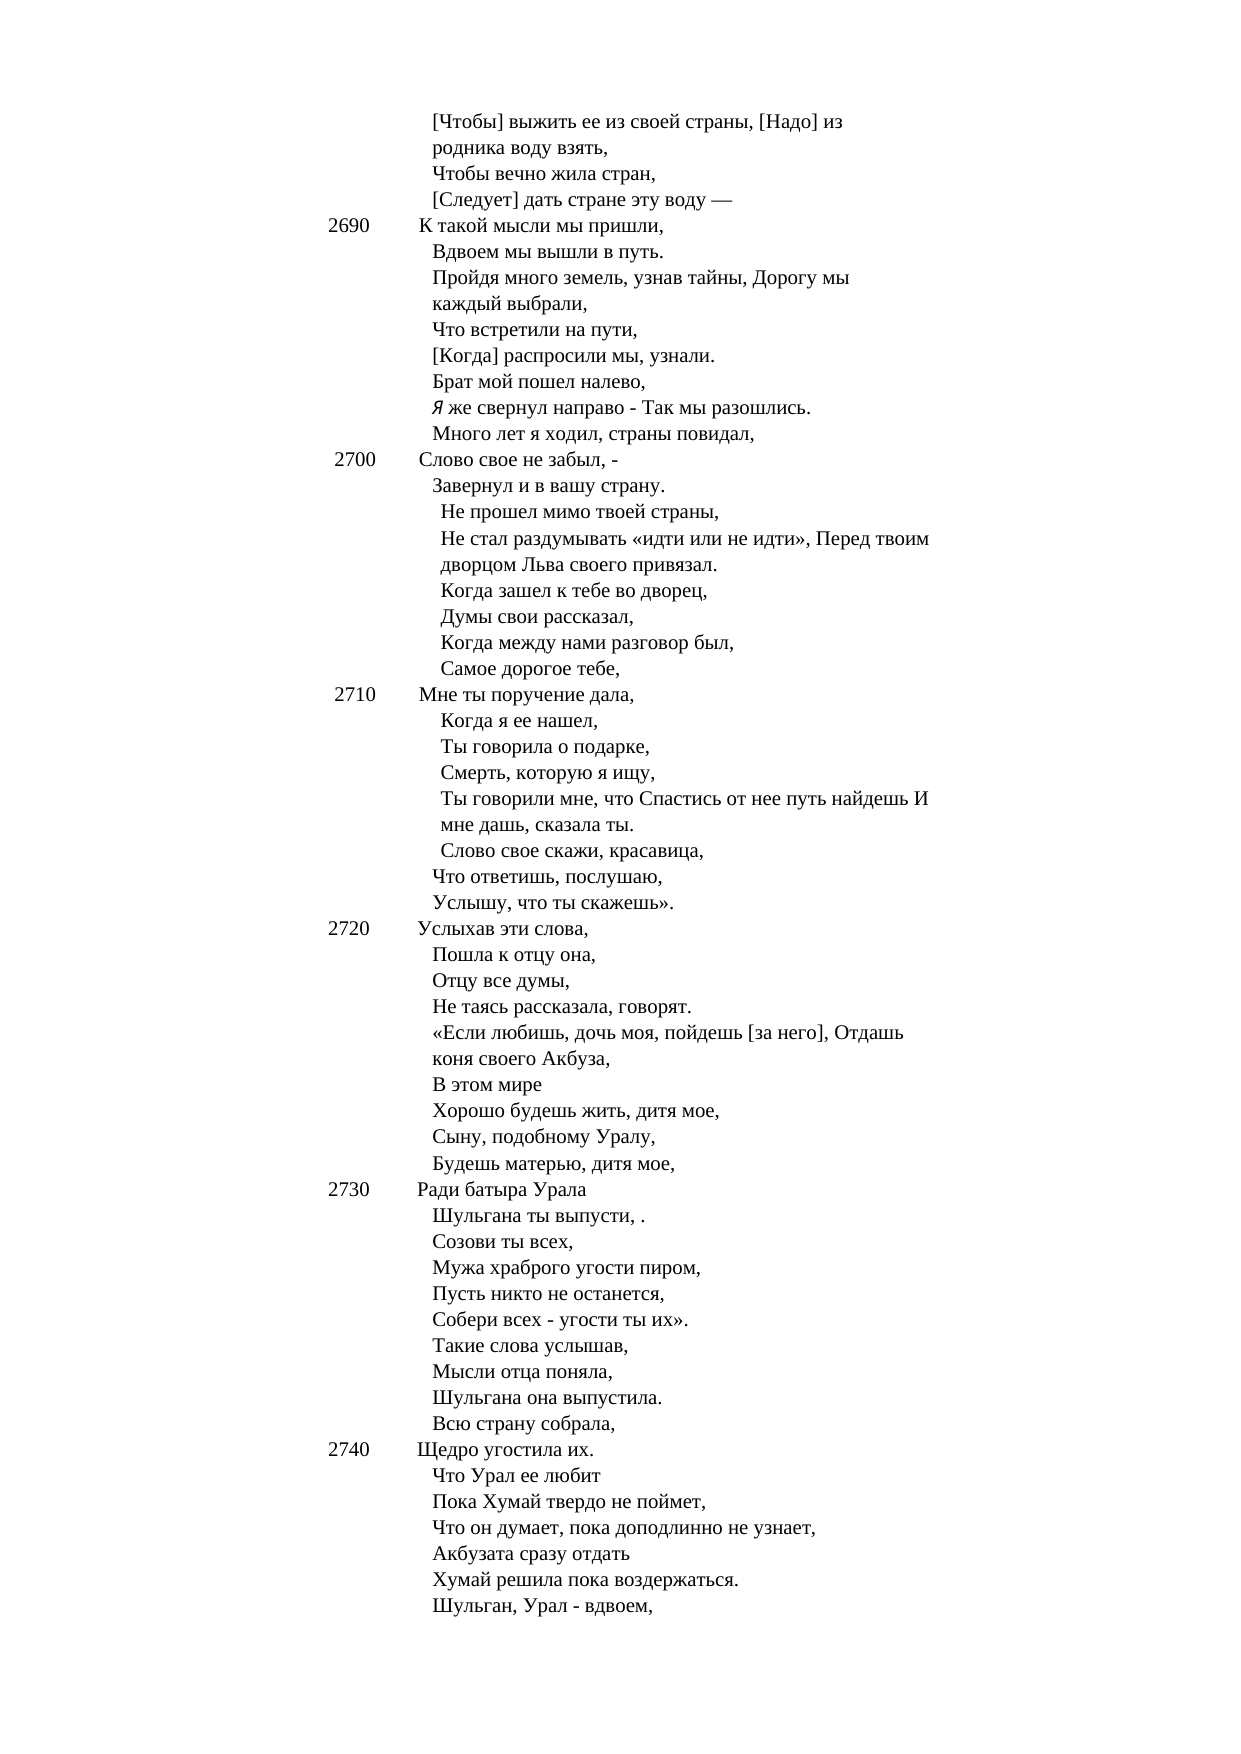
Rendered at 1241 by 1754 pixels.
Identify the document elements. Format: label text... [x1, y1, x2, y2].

text Самое дорогое тебе, [440, 654, 957, 680]
text Что ответишь, послушаю, [328, 863, 957, 889]
text Смерть, которую я ищу, [440, 758, 957, 784]
text Когда зашел к тебе во дворец, [440, 576, 957, 602]
text Вдвоем мы вышли в путь. [432, 238, 957, 264]
text Когда я ее нашел, [440, 706, 957, 732]
text Созови ты всех, [328, 1227, 957, 1253]
text Услышу, что ты скажешь». [328, 889, 957, 915]
text В этом мире [328, 1071, 957, 1097]
text 2740 Щедро угостила их. [328, 1436, 957, 1462]
text Много лет я ходил, страны повидал, [432, 420, 957, 446]
text [Когда] распросили мы, узнали. [432, 342, 957, 368]
text Не таясь рассказала, говорят. [328, 993, 957, 1019]
text Ты говорила о подарке, [440, 732, 957, 758]
text 2690 К такой мысли мы пришли, [328, 212, 957, 238]
text 2720 Услыхав эти слова, [328, 915, 957, 941]
text Собери всех - угости ты их». [328, 1305, 957, 1331]
text Не стал раздумывать «идти или не идти», Перед твоим дворцом Льва своего привязал. [440, 524, 936, 576]
text «Если любишь, дочь моя, пойдешь [за него], Отдашь коня своего Акбуза, [432, 1019, 936, 1071]
text Шульган, Урал - вдвоем, [328, 1592, 957, 1618]
text Будешь матерью, дитя мое, [328, 1149, 957, 1175]
text Сыну, подобному Уралу, [328, 1123, 957, 1149]
text Отцу все думы, [328, 967, 957, 993]
text Пошла к отцу она, [328, 941, 957, 967]
text Слово свое скажи, красавица, [440, 837, 957, 863]
text Пусть никто не останется, [328, 1279, 957, 1305]
text Ты говорили мне, что Спастись от нее путь найдешь И мне дашь, сказала ты. [440, 784, 936, 837]
text Всю страну собрала, [328, 1409, 957, 1436]
text Пройдя много земель, узнав тайны, Дорогу мы каждый выбрали, [432, 264, 878, 316]
text Брат мой пошел налево, [432, 368, 957, 394]
text Не прошел мимо твоей страны, [440, 498, 957, 524]
text 2700 Слово свое не забыл, - [334, 446, 957, 472]
text Завернул и в вашу страну. [432, 472, 957, 498]
text Шульгана ты выпусти, . [328, 1201, 957, 1227]
text Мысли отца поняла, [328, 1357, 957, 1383]
text Пока Хумай твердо не поймет, [328, 1488, 957, 1514]
text [Чтобы] выжить ее из своей страны, [Надо] из родника воду взять, [432, 107, 878, 159]
text Мужа храброго угости пиром, [328, 1253, 957, 1279]
text Что Урал ее любит [328, 1462, 957, 1488]
text Что он думает, пока доподлинно не узнает, [328, 1514, 957, 1540]
text [Следует] дать стране эту воду — [432, 186, 957, 212]
text 2730 Ради батыра Урала [328, 1175, 957, 1201]
text Думы свои рассказал, [440, 602, 957, 628]
text Шульгана она выпустила. [328, 1383, 957, 1409]
text Акбузата сразу отдать [328, 1540, 957, 1566]
text Такие слова услышав, [328, 1331, 957, 1357]
text Хорошо будешь жить, дитя мое, [328, 1097, 957, 1123]
text Я же свернул направо - Так мы разошлись. [432, 394, 878, 420]
text 2710 Мне ты поручение дала, [334, 680, 957, 706]
text Что встретили на пути, [432, 316, 957, 342]
text Когда между нами разговор был, [440, 628, 957, 654]
text Хумай решила пока воздержаться. [328, 1566, 957, 1592]
text Чтобы вечно жила стран, [432, 159, 957, 186]
